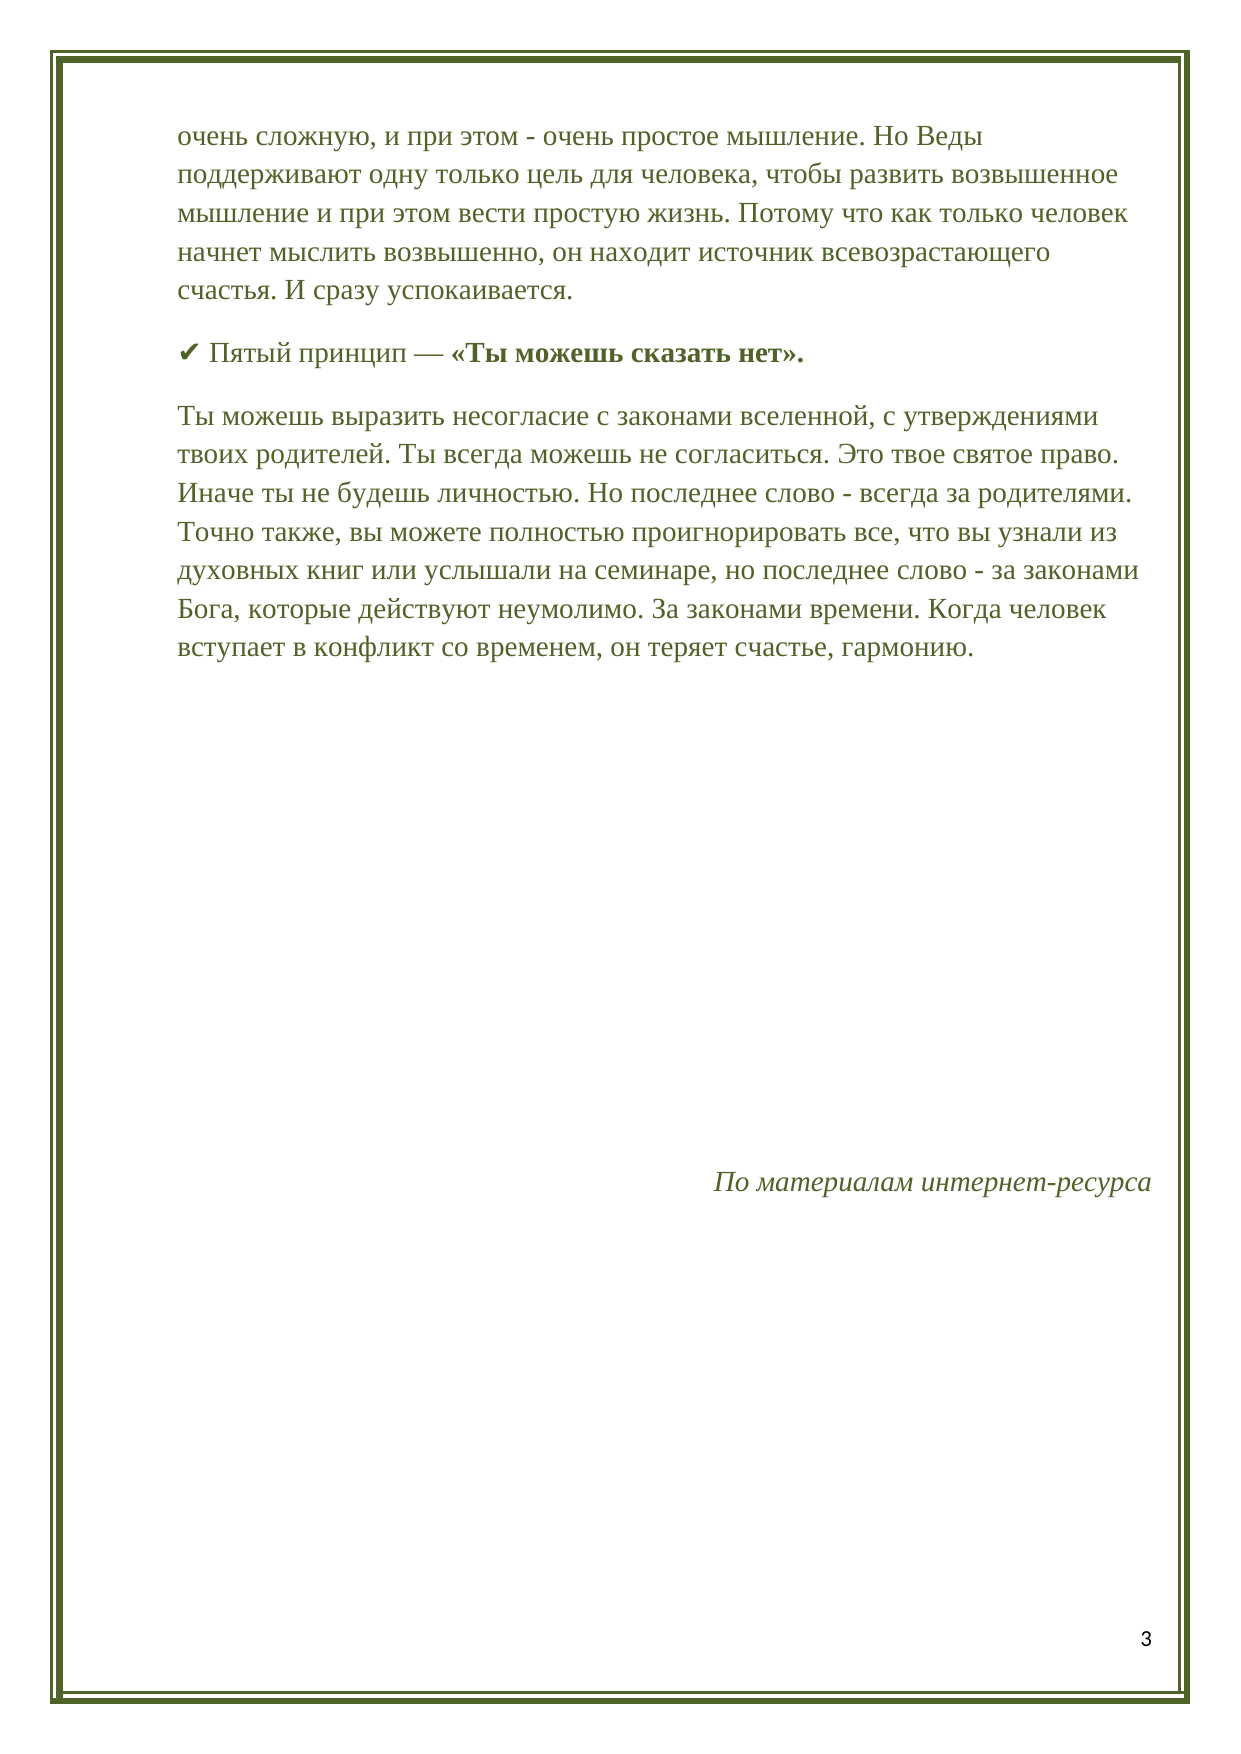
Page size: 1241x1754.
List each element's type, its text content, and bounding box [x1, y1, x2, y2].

text Ты можешь выразить несогласие с законами вселенной, с утверждениями твоих родителей. Ты всегда можешь не согласиться. Это твое святое право. Иначе ты не будешь личностью. Но последнее слово - всегда за родителями. Точно также, вы можете полностью проигнорировать все, что вы узнали из духовных книг или услышали на семинаре, но последнее слово - за законами Бога, которые действуют неумолимо. За законами времени. Когда человек вступает в конфликт со временем, он теряет счастье, гармонию. [177, 398, 1152, 663]
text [177, 118, 1152, 306]
text ✔ Пятый принцип — «Ты можешь сказать нет». [177, 332, 1152, 371]
text По материалам интернет-ресурса [177, 1164, 1152, 1197]
